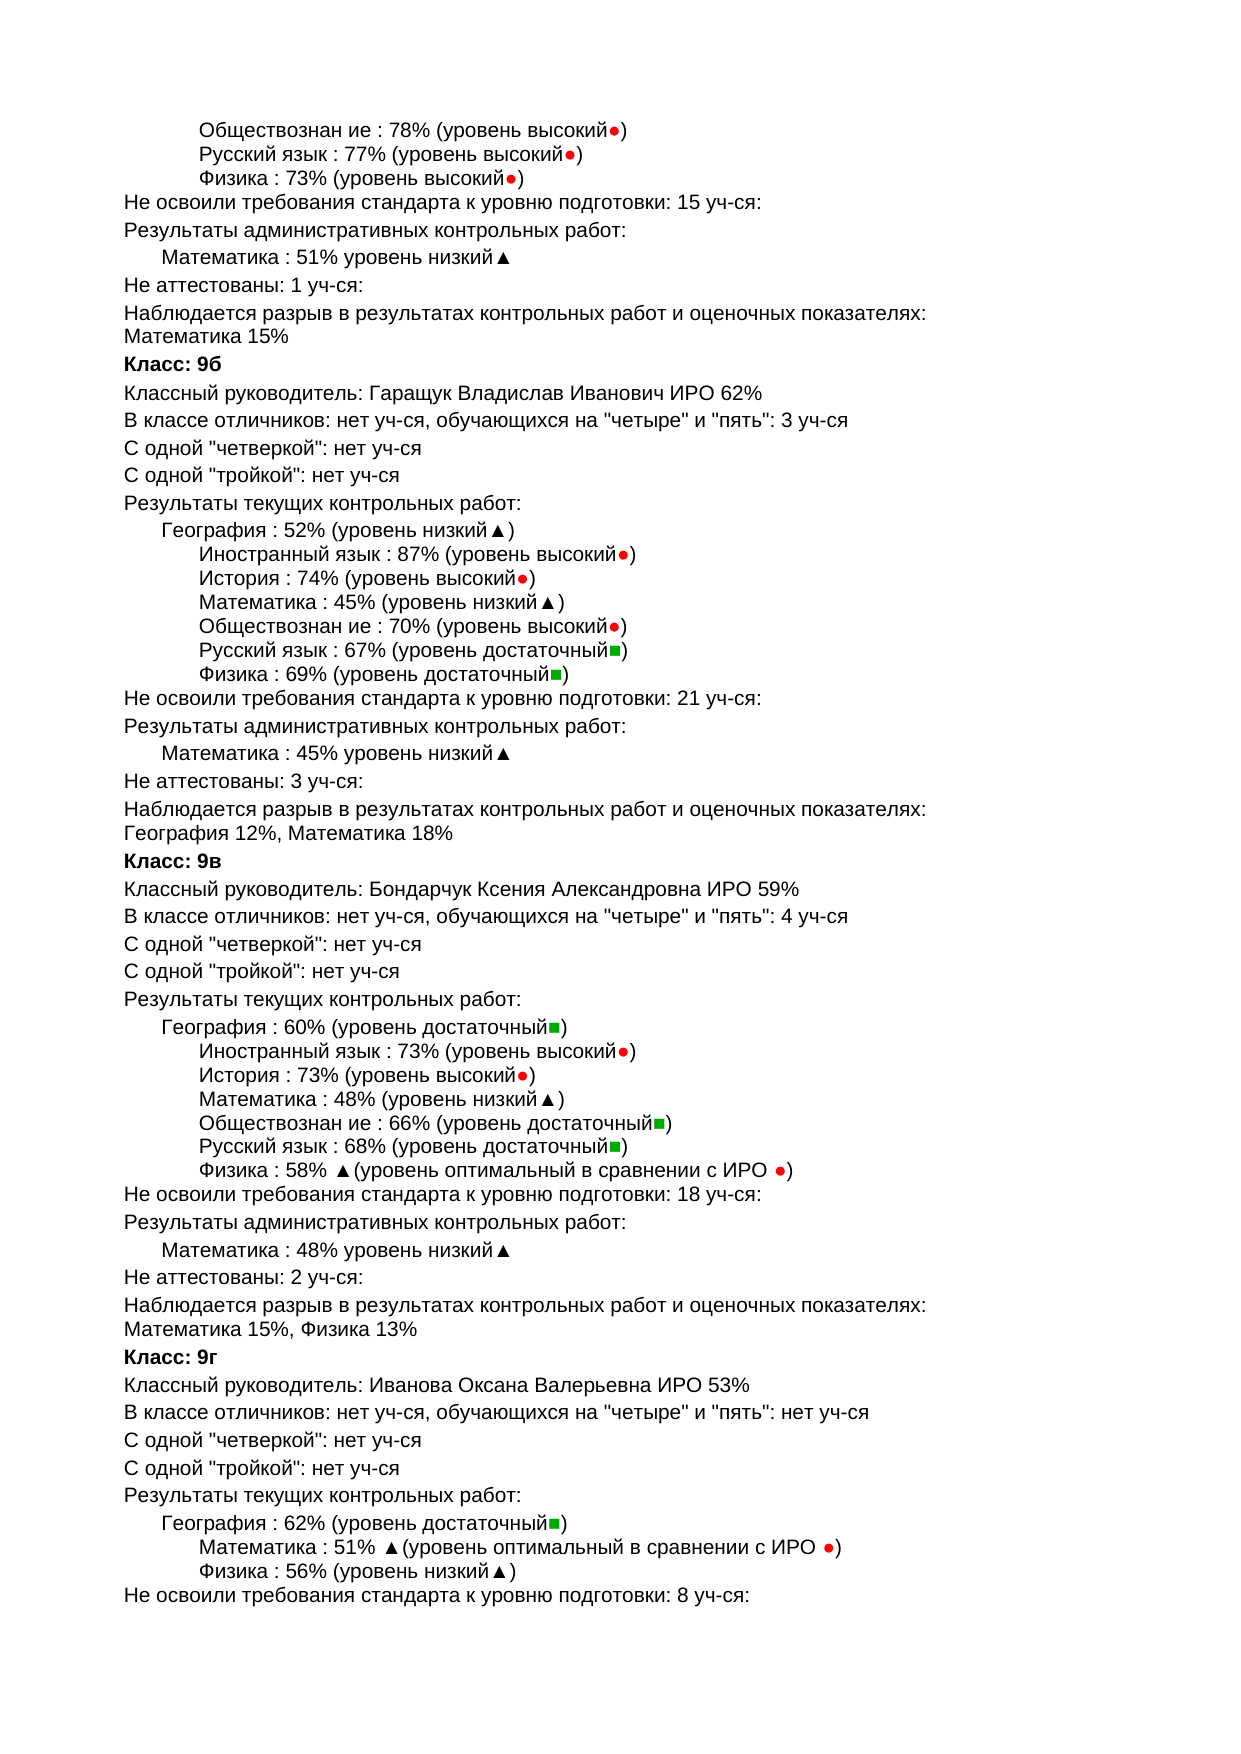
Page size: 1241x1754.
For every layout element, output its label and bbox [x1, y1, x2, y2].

table_cell [120, 118, 1122, 1610]
